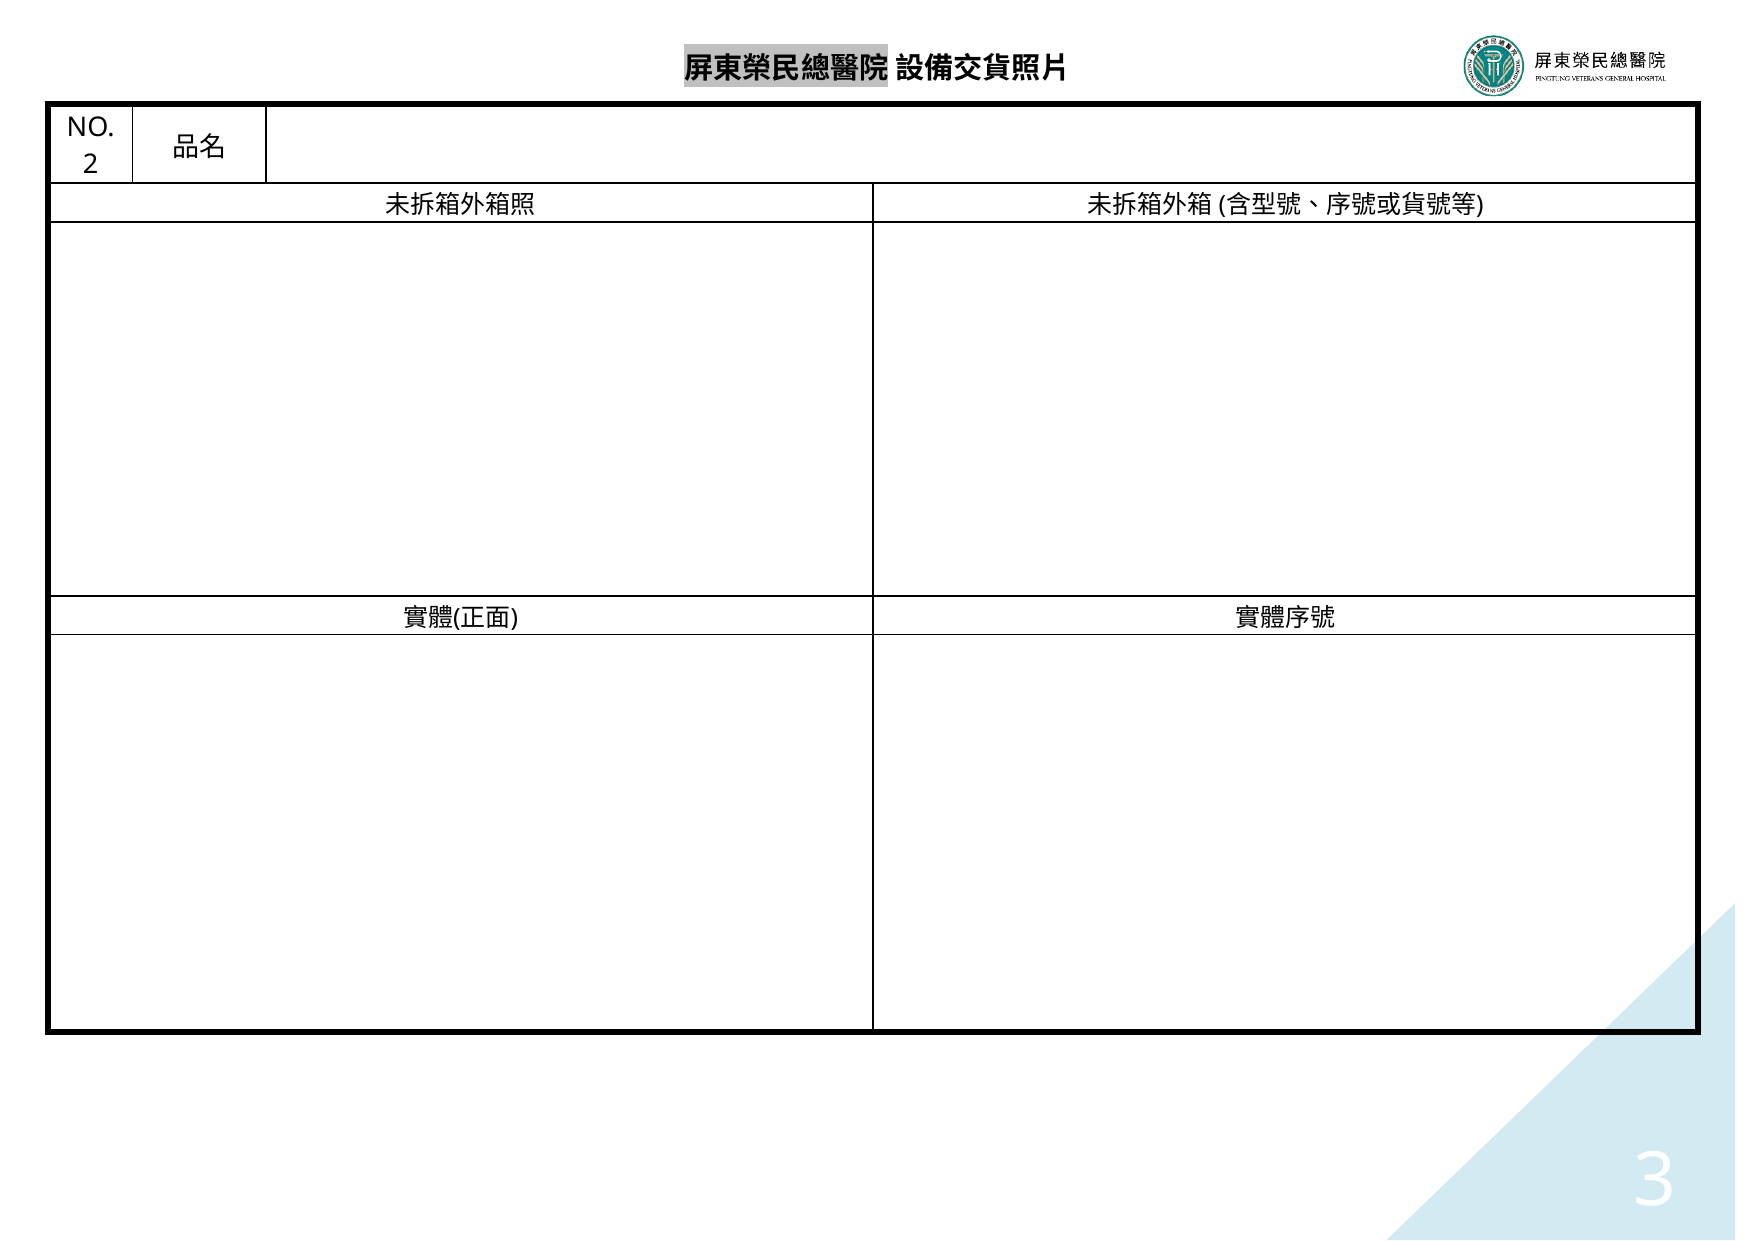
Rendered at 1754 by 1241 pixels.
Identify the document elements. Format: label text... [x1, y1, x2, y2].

table_cell 實體序號 [874, 597, 1695, 634]
picture [1459, 34, 1669, 97]
table_cell [874, 223, 1695, 595]
table_header [267, 107, 1695, 182]
table_cell [51, 635, 872, 1028]
table_cell 未拆箱外箱照 [51, 184, 872, 221]
table_header 品名 [133, 107, 265, 182]
table_cell [874, 635, 1695, 1028]
table_cell 未拆箱外箱 (含型號、序號或貨號等) [874, 184, 1695, 221]
table_cell 實體(正面) [51, 597, 872, 634]
table_cell [51, 223, 872, 595]
table_header NO.2 [51, 107, 132, 182]
